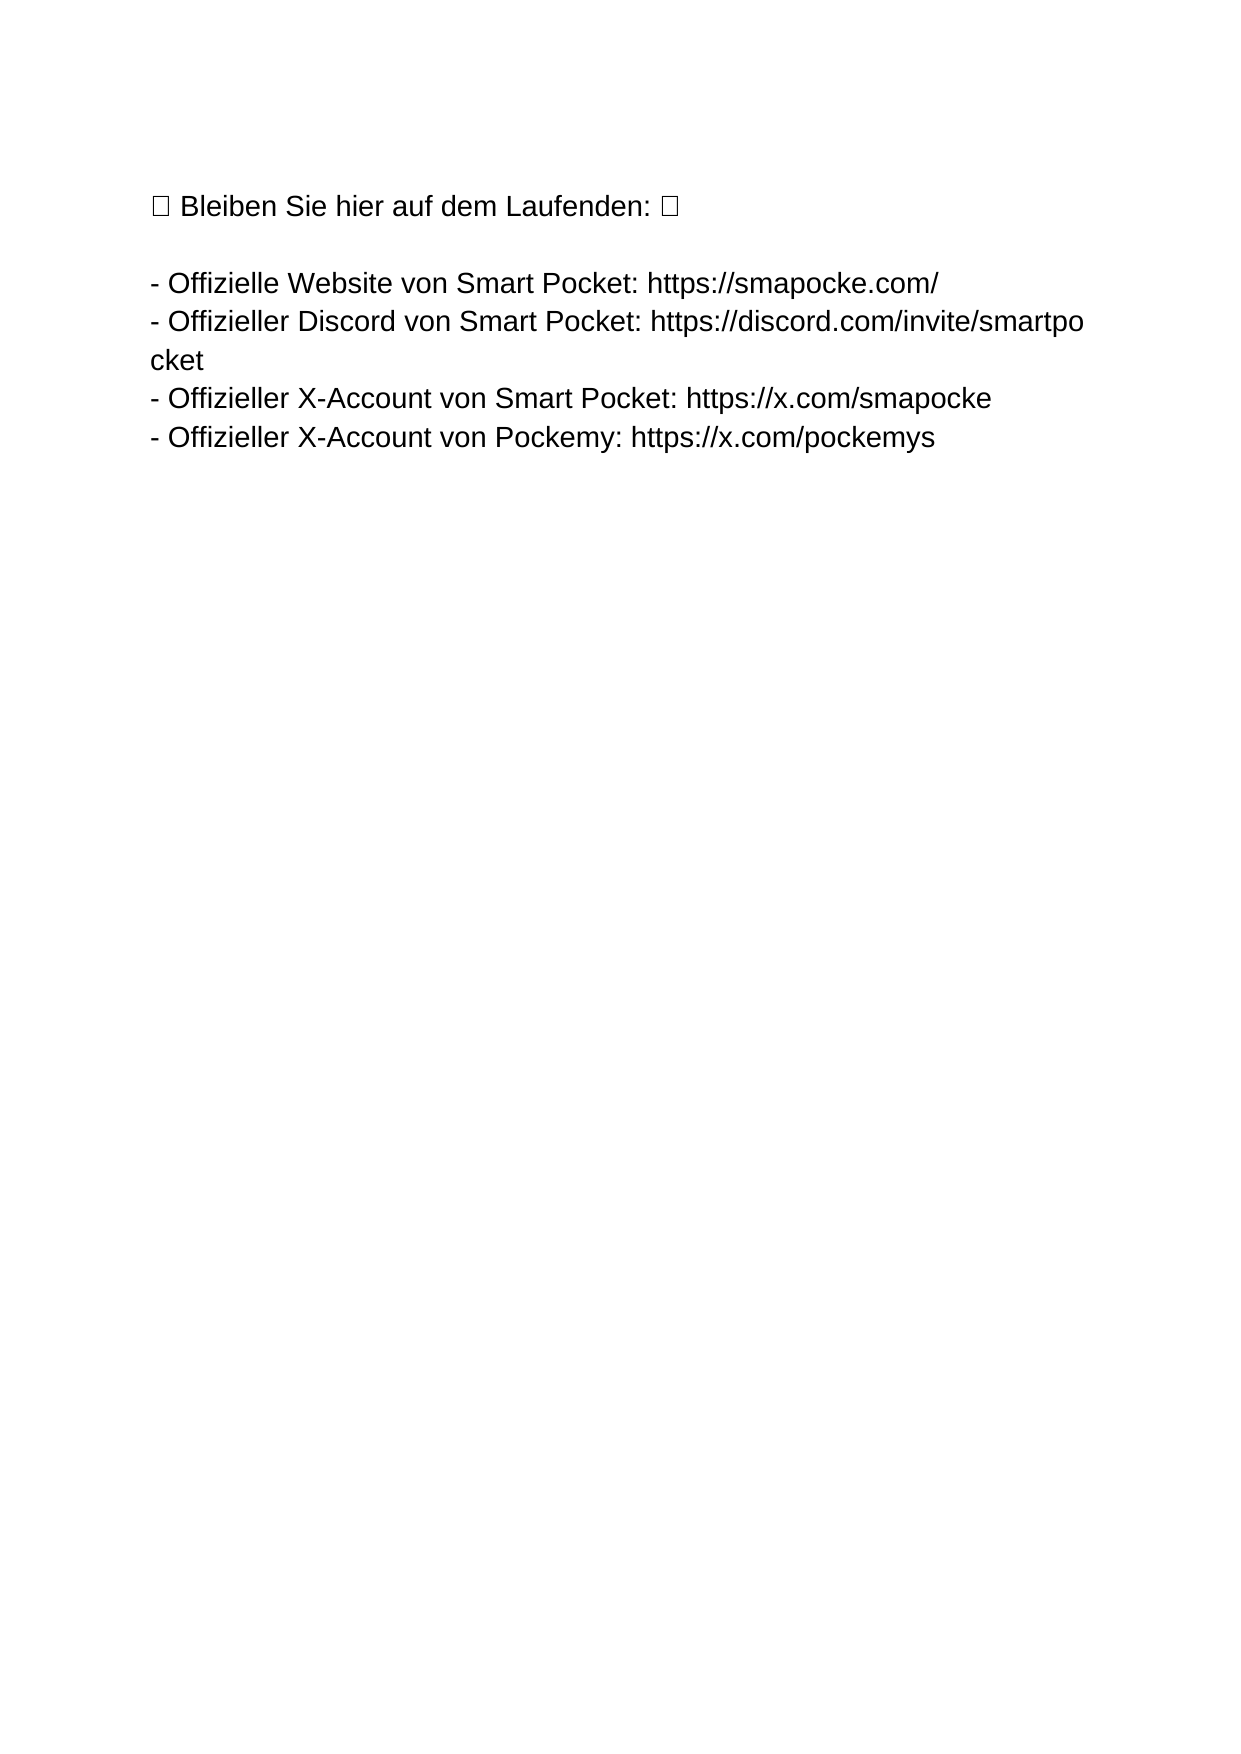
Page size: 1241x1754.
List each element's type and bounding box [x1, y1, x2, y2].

text [150, 150, 1090, 453]
